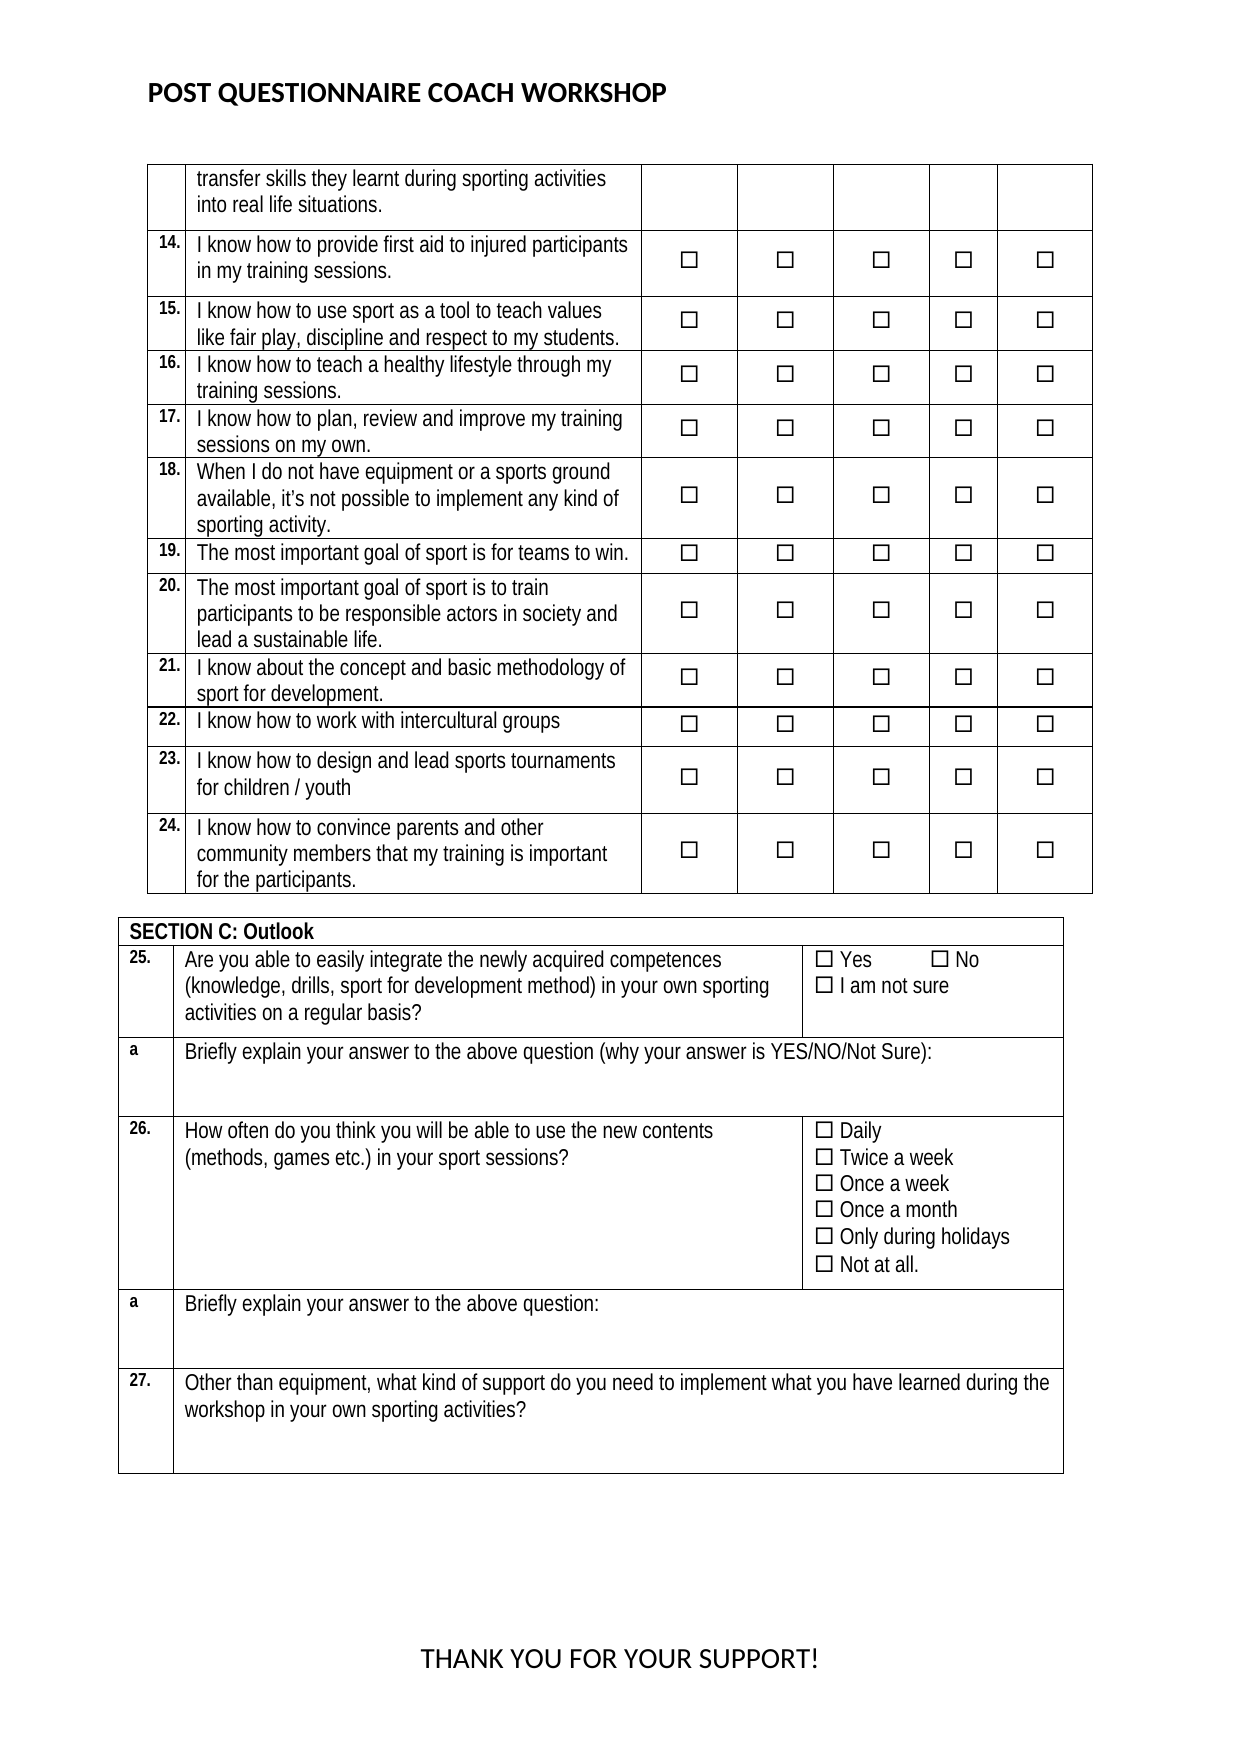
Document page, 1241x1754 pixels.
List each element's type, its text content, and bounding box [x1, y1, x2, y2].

table_cell [119, 1117, 173, 1289]
table_cell Yes No I am not sure [803, 946, 1063, 1037]
table_cell [930, 297, 997, 350]
table_cell I know how to work with intercultural groups [186, 708, 641, 746]
table_cell [642, 405, 737, 457]
table_cell [148, 747, 185, 812]
table_cell [642, 574, 737, 653]
table_cell [738, 165, 833, 230]
table_cell Briefly explain your answer to the above question: [174, 1290, 1063, 1368]
table_cell [834, 708, 929, 746]
table_cell I know how to use sport as a tool to teach values like fair play, discipline and respect to my students. [186, 297, 641, 350]
table_cell Daily Twice a week Once a week Once a month Only during holidays Not at all. [803, 1117, 1063, 1289]
table_cell [148, 458, 185, 537]
table_cell [998, 747, 1092, 812]
table_cell When I do not have equipment or a sports ground available, it’s not possible to implement any kind of sporting activity. [186, 458, 641, 537]
table_cell [148, 708, 185, 746]
table_cell [119, 1369, 173, 1473]
table_cell [738, 747, 833, 812]
table_cell [834, 458, 929, 537]
table_cell [998, 708, 1092, 746]
table_cell [642, 458, 737, 537]
table_header SECTION C: Outlook [119, 918, 1063, 945]
table_cell [642, 539, 737, 572]
table_cell I know how to convince parents and other community members that my training is important for the participants. [186, 814, 641, 893]
table_cell [930, 747, 997, 812]
table_cell How often do you think you will be able to use the new contents (methods, games etc.) in your sport sessions? [174, 1117, 802, 1289]
table_cell [738, 708, 833, 746]
table_cell [834, 747, 929, 812]
table_cell [148, 165, 185, 230]
table_cell I know how to teach a healthy lifestyle through my training sessions. [186, 351, 641, 403]
table_cell [998, 405, 1092, 457]
table_cell [119, 946, 173, 1037]
table_cell [998, 458, 1092, 537]
table_cell [834, 297, 929, 350]
table_cell [738, 351, 833, 403]
table_cell [930, 405, 997, 457]
table_cell Briefly explain your answer to the above question (why your answer is YES/NO/Not Sure): [174, 1038, 1063, 1116]
table_cell [738, 539, 833, 572]
table_cell I know how to provide first aid to injured participants in my training sessions. [186, 231, 641, 296]
table_cell [738, 814, 833, 893]
table_cell [148, 814, 185, 893]
table_cell [148, 654, 185, 706]
table_cell [642, 708, 737, 746]
table_cell [642, 747, 737, 812]
table_cell [930, 574, 997, 653]
table_cell [834, 814, 929, 893]
table_cell [642, 297, 737, 350]
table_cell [186, 165, 641, 230]
table_cell [930, 458, 997, 537]
table_cell [738, 574, 833, 653]
table_cell [834, 654, 929, 706]
table_cell [930, 231, 997, 296]
table_cell I know how to design and lead sports tournaments for children / youth [186, 747, 641, 812]
table_cell [834, 231, 929, 296]
table_cell [930, 539, 997, 572]
table_cell [738, 231, 833, 296]
table_cell [834, 574, 929, 653]
table_cell [148, 539, 185, 572]
table_cell [738, 297, 833, 350]
table_cell [834, 539, 929, 572]
table_cell a [119, 1038, 173, 1116]
table_cell [148, 574, 185, 653]
table_cell [642, 231, 737, 296]
table_cell I know about the concept and basic methodology of sport for development. [186, 654, 641, 706]
table_cell [834, 405, 929, 457]
table_cell [930, 351, 997, 403]
table_cell [738, 405, 833, 457]
table_cell [642, 165, 737, 230]
table_cell [642, 351, 737, 403]
table_cell [148, 405, 185, 457]
table_cell [738, 458, 833, 537]
table_cell [834, 351, 929, 403]
table_cell [930, 708, 997, 746]
table_cell The most important goal of sport is to train participants to be responsible actors in society and lead a sustainable life. [186, 574, 641, 653]
table_cell [148, 231, 185, 296]
table_cell [998, 814, 1092, 893]
table_cell a [119, 1290, 173, 1368]
table_cell [998, 165, 1092, 230]
table_cell The most important goal of sport is for teams to win. [186, 539, 641, 572]
table_cell [642, 814, 737, 893]
table_cell [998, 351, 1092, 403]
table_cell [998, 539, 1092, 572]
table_cell I know how to plan, review and improve my training sessions on my own. [186, 405, 641, 457]
table_cell [834, 165, 929, 230]
table_cell [998, 574, 1092, 653]
table_cell [930, 654, 997, 706]
table_cell [930, 165, 997, 230]
table_cell [642, 654, 737, 706]
table_cell [930, 814, 997, 893]
table_cell [998, 654, 1092, 706]
table_cell [148, 351, 185, 403]
table_cell [738, 654, 833, 706]
table_cell [148, 297, 185, 350]
table_cell [998, 231, 1092, 296]
table_cell [998, 297, 1092, 350]
table_cell Other than equipment, what kind of support do you need to implement what you have learned during the workshop in your own sporting activities? [174, 1369, 1063, 1473]
table_cell Are you able to easily integrate the newly acquired competences (knowledge, drills, sport for development method) in your own sporting activities on a regular basis? [174, 946, 802, 1037]
